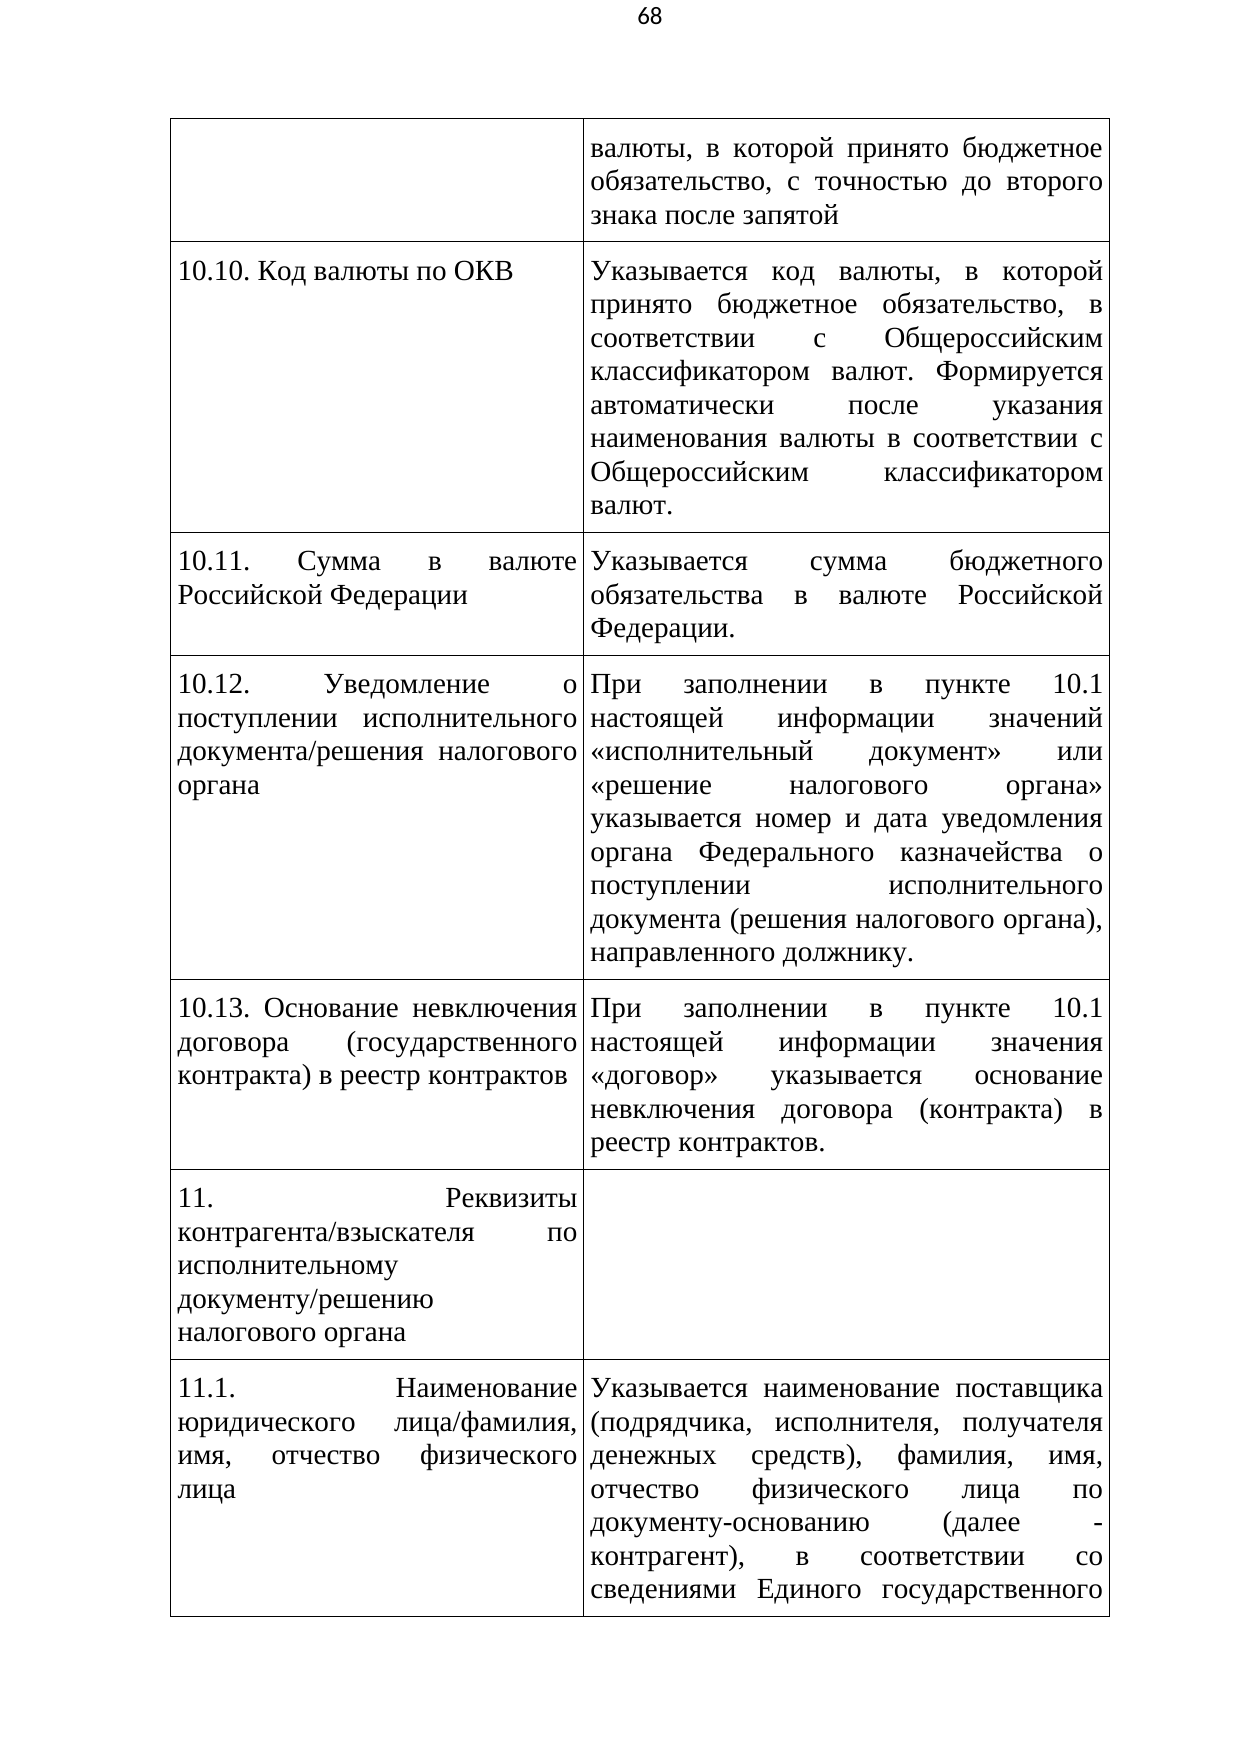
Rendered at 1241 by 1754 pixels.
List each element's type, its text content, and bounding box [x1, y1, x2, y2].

table_cell Указывается код валюты, в которой принято бюджетное обязательство, в соответствии с Общероссийским классификатором валют. Формируется автоматически после указания наименования валюты в соответствии с Общероссийским классификатором валют. [584, 242, 1109, 532]
table_cell При заполнении в пункте 10.1 настоящей информации значений «исполнительный документ» или «решение налогового органа» указывается номер и дата уведомления органа Федерального казначейства о поступлении исполнительного документа (решения налогового органа), направленного должнику. [584, 656, 1109, 979]
table_cell 10.13. Основание невключения договора (государственного контракта) в реестр контрактов [171, 980, 583, 1169]
table_cell При заполнении в пункте 10.1 настоящей информации значения «договор» указывается основание невключения договора (контракта) в реестр контрактов. [584, 980, 1109, 1169]
table_cell [584, 1170, 1109, 1359]
table_cell Указывается сумма бюджетного обязательства в валюте Российской Федерации. [584, 533, 1109, 654]
table_cell 10.10. Код валюты по ОКВ [171, 242, 583, 532]
table_cell 11. Реквизиты контрагента/взыскателя по исполнительному документу/решению налогового органа [171, 1170, 583, 1359]
table_cell 10.11. Сумма в валюте Российской Федерации [171, 533, 583, 654]
table_cell 10.12. Уведомление о поступлении исполнительного документа/решения налогового органа [171, 656, 583, 979]
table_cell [584, 1360, 1109, 1616]
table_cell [584, 119, 1109, 241]
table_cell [171, 119, 583, 241]
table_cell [171, 1360, 583, 1616]
